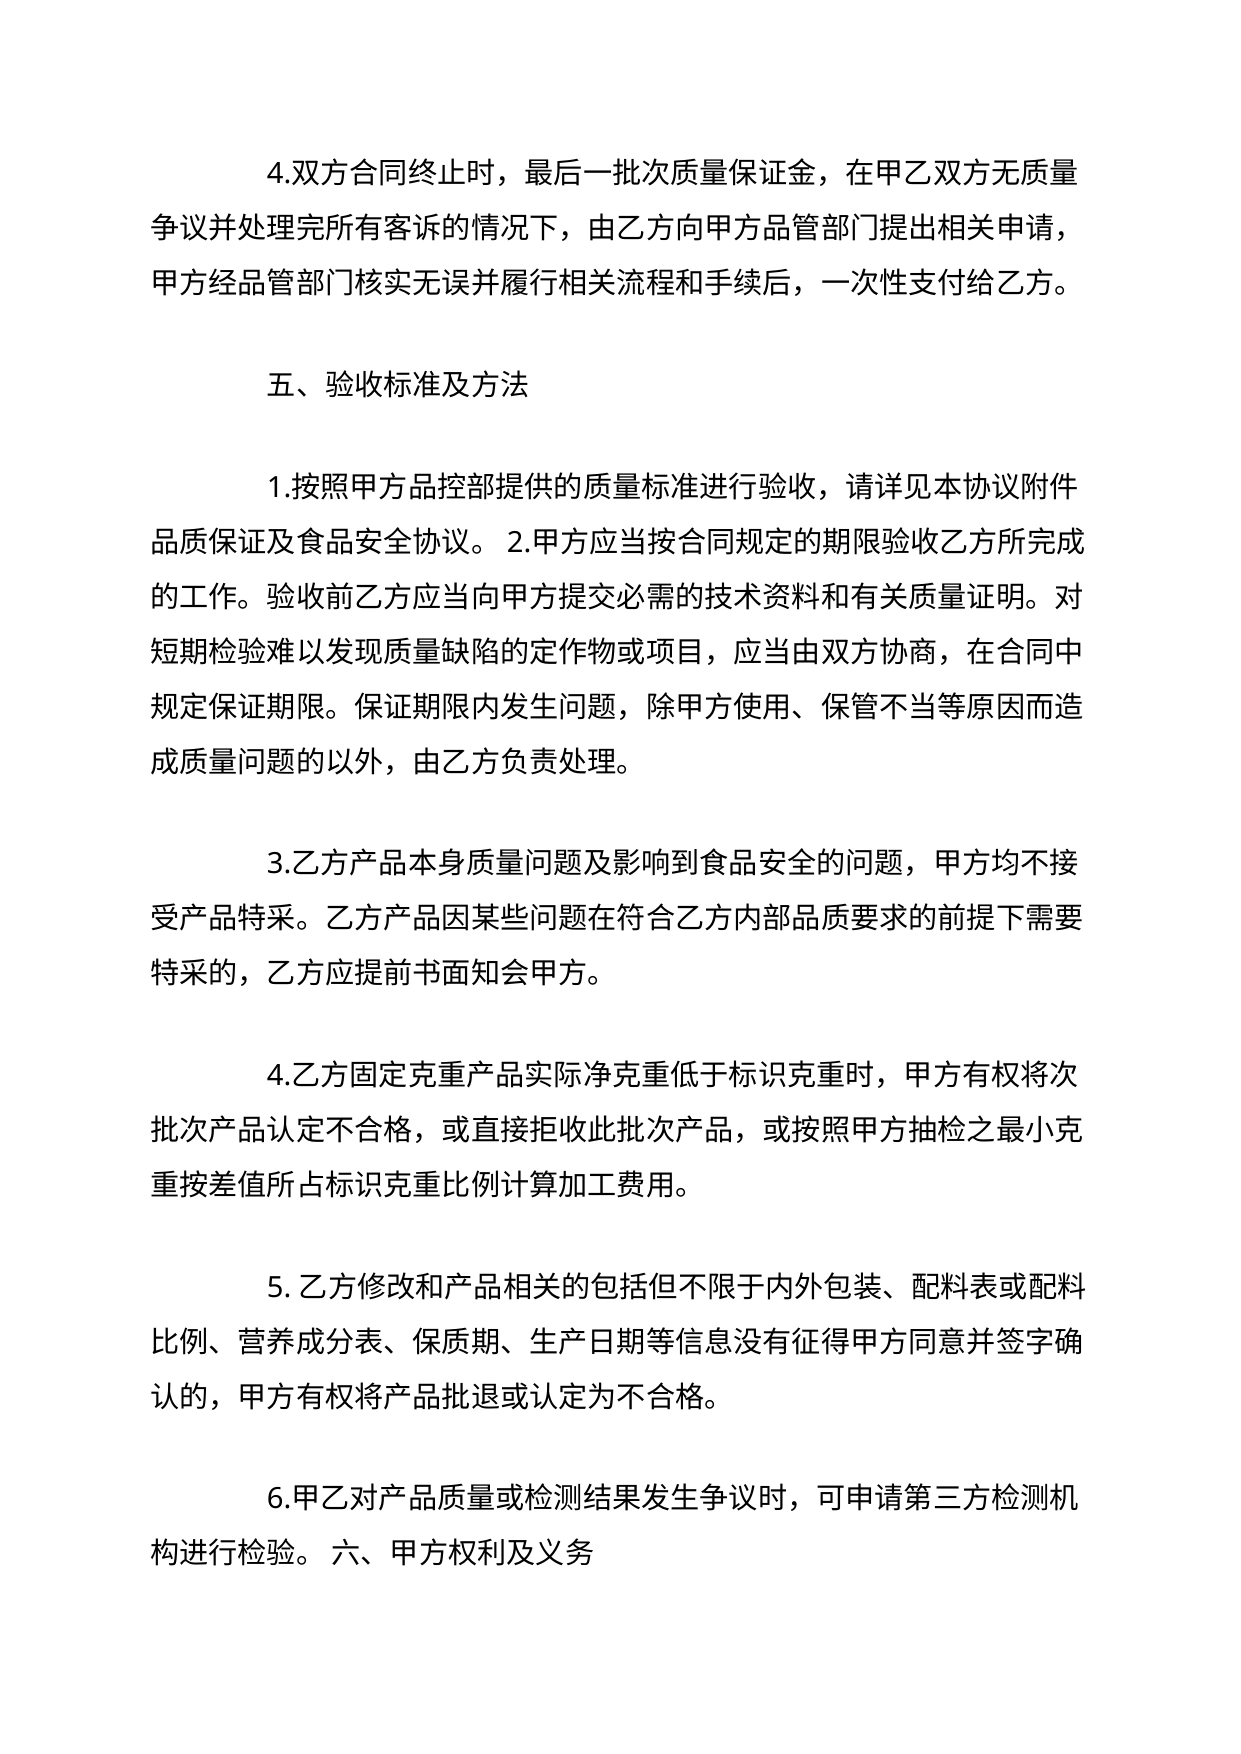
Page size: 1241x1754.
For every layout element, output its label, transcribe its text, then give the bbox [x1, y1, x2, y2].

text 4.双方合同终止时，最后一批次质量保证金，在甲乙双方无质量争议并处理完所有客诉的情况下，由乙方向甲方品管部门提出相关申请，甲方经品管部门核实无误并履行相关流程和手续后，一次性支付给乙方。 [150, 150, 1090, 302]
text 5. 乙方修改和产品相关的包括但不限于内外包装、配料表或配料比例、营养成分表、保质期、生产日期等信息没有征得甲方同意并签字确认的，甲方有权将产品批退或认定为不合格。 [150, 1263, 1090, 1415]
text 4.乙方固定克重产品实际净克重低于标识克重时，甲方有权将次批次产品认定不合格，或直接拒收此批次产品，或按照甲方抽检之最小克重按差值所占标识克重比例计算加工费用。 [150, 1052, 1090, 1204]
text 1.按照甲方品控部提供的质量标准进行验收，请详见本协议附件品质保证及食品安全协议。 2.甲方应当按合同规定的期限验收乙方所完成的工作。验收前乙方应当向甲方提交必需的技术资料和有关质量证明。对短期检验难以发现质量缺陷的定作物或项目，应当由双方协商，在合同中规定保证期限。保证期限内发生问题，除甲方使用、保管不当等原因而造成质量问题的以外，由乙方负责处理。 [150, 463, 1090, 780]
text 3.乙方产品本身质量问题及影响到食品安全的问题，甲方均不接受产品特采。乙方产品因某些问题在符合乙方内部品质要求的前提下需要特采的，乙方应提前书面知会甲方。 [150, 840, 1090, 992]
text 6.甲乙对产品质量或检测结果发生争议时，可申请第三方检测机构进行检验。 六、甲方权利及义务 [150, 1475, 1090, 1572]
text 五、验收标准及方法 [150, 362, 1090, 404]
